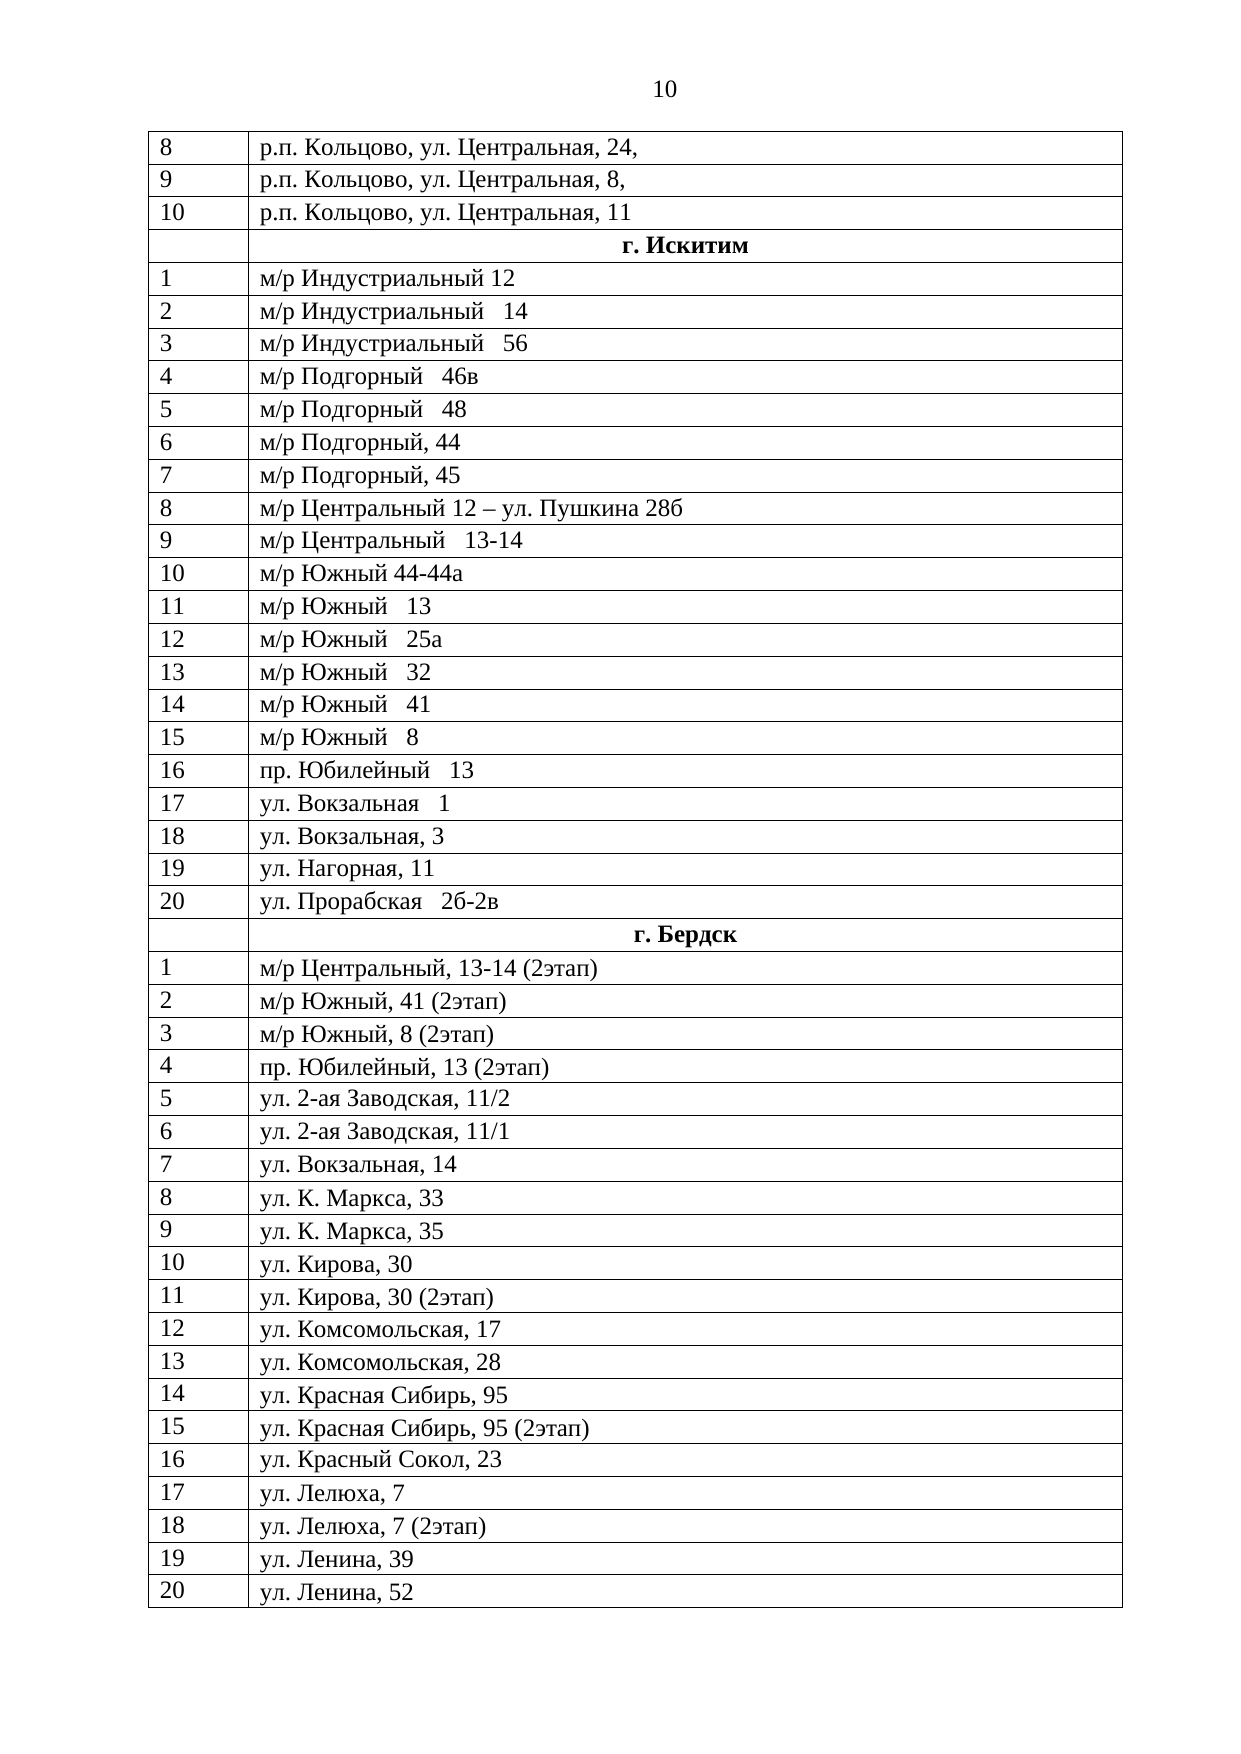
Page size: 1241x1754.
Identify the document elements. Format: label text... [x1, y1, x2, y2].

table_cell 8 [149, 132, 248, 163]
table_cell р.п. Кольцово, ул. Центральная, 24, [249, 132, 1122, 163]
table_cell г. Искитим [249, 230, 1122, 262]
table_cell ул. К. Маркса, 33 [249, 1182, 1122, 1213]
table_cell м/р Южный 32 [249, 657, 1122, 688]
table_cell ул. Кирова, 30 [249, 1247, 1122, 1279]
table_cell ул. Ленина, 39 [249, 1543, 1122, 1574]
table_cell м/р Центральный, 13-14 (2этап) [249, 952, 1122, 984]
table_cell 8 [149, 493, 248, 524]
table_cell м/р Южный 8 [249, 722, 1122, 754]
table_cell 4 [149, 361, 248, 393]
table_cell 7 [149, 460, 248, 492]
table_cell 13 [149, 1346, 248, 1377]
table_cell 19 [149, 1543, 248, 1574]
table_cell ул. Лелюха, 7 (2этап) [249, 1510, 1122, 1542]
table_cell м/р Индустриальный 56 [249, 329, 1122, 360]
table_cell 15 [149, 722, 248, 754]
table_cell 16 [149, 755, 248, 787]
table_cell м/р Индустриальный 12 [249, 263, 1122, 295]
table_cell ул. Красная Сибирь, 95 [249, 1379, 1122, 1410]
table_cell м/р Южный, 41 (2этап) [249, 985, 1122, 1017]
table_cell м/р Южный 41 [249, 690, 1122, 721]
table_cell г. Бердск [249, 919, 1122, 951]
table_cell ул. Вокзальная, 14 [249, 1149, 1122, 1181]
table_cell ул. Кирова, 30 (2этап) [249, 1280, 1122, 1312]
table_cell 20 [149, 886, 248, 918]
table_cell 17 [149, 1477, 248, 1509]
table_cell 6 [149, 427, 248, 459]
table_cell 9 [149, 1215, 248, 1246]
table_cell 2 [149, 985, 248, 1017]
table_cell м/р Южный 44-44а [249, 558, 1122, 590]
table_cell м/р Южный, 8 (2этап) [249, 1018, 1122, 1049]
table_cell [149, 919, 248, 951]
table_cell м/р Подгорный, 44 [249, 427, 1122, 459]
table_cell 18 [149, 821, 248, 852]
table_cell 7 [149, 1149, 248, 1181]
table_cell м/р Подгорный, 45 [249, 460, 1122, 492]
table_cell ул. Лелюха, 7 [249, 1477, 1122, 1509]
table_cell р.п. Кольцово, ул. Центральная, 11 [249, 197, 1122, 229]
table_cell м/р Южный 13 [249, 591, 1122, 623]
table_cell пр. Юбилейный 13 [249, 755, 1122, 787]
table_cell 9 [149, 165, 248, 196]
table_cell 11 [149, 1280, 248, 1312]
table_cell м/р Центральный 12 – ул. Пушкина 28б [249, 493, 1122, 524]
table_cell ул. Вокзальная 1 [249, 788, 1122, 820]
table_cell ул. Красный Сокол, 23 [249, 1444, 1122, 1476]
table_cell 12 [149, 1313, 248, 1345]
table_cell 3 [149, 329, 248, 360]
table_cell 10 [149, 1247, 248, 1279]
table_cell ул. 2-ая Заводская, 11/2 [249, 1083, 1122, 1115]
table_cell 10 [149, 558, 248, 590]
table_cell ул. Вокзальная, 3 [249, 821, 1122, 852]
table_cell ул. К. Маркса, 35 [249, 1215, 1122, 1246]
table_cell 12 [149, 624, 248, 656]
table_cell [149, 230, 248, 262]
table_cell 1 [149, 952, 248, 984]
table_cell 2 [149, 296, 248, 327]
table_cell ул. Красная Сибирь, 95 (2этап) [249, 1411, 1122, 1443]
table_cell ул. Комсомольская, 28 [249, 1346, 1122, 1377]
table_cell м/р Индустриальный 14 [249, 296, 1122, 327]
table_cell 13 [149, 657, 248, 688]
table_cell 10 [149, 197, 248, 229]
table_cell 11 [149, 591, 248, 623]
table_cell м/р Подгорный 48 [249, 394, 1122, 426]
table_cell 14 [149, 1379, 248, 1410]
table_cell м/р Южный 25а [249, 624, 1122, 656]
table_cell р.п. Кольцово, ул. Центральная, 8, [249, 165, 1122, 196]
table_cell 5 [149, 394, 248, 426]
table_cell 1 [149, 263, 248, 295]
table_cell 3 [149, 1018, 248, 1049]
table_cell м/р Центральный 13-14 [249, 525, 1122, 557]
table_cell 5 [149, 1083, 248, 1115]
table_cell ул. Нагорная, 11 [249, 854, 1122, 885]
table_cell ул. Ленина, 52 [249, 1575, 1122, 1607]
table_cell 19 [149, 854, 248, 885]
table_cell пр. Юбилейный, 13 (2этап) [249, 1050, 1122, 1082]
table_cell 9 [149, 525, 248, 557]
table_cell 16 [149, 1444, 248, 1476]
table_cell м/р Подгорный 46в [249, 361, 1122, 393]
table_cell 6 [149, 1116, 248, 1148]
table_cell 17 [149, 788, 248, 820]
table_cell 15 [149, 1411, 248, 1443]
table_cell ул. Прорабская 2б-2в [249, 886, 1122, 918]
table_cell 4 [149, 1050, 248, 1082]
table_cell ул. 2-ая Заводская, 11/1 [249, 1116, 1122, 1148]
table_cell 18 [149, 1510, 248, 1542]
table_cell 14 [149, 690, 248, 721]
table_cell ул. Комсомольская, 17 [249, 1313, 1122, 1345]
table_cell 8 [149, 1182, 248, 1213]
table_cell 20 [149, 1575, 248, 1607]
